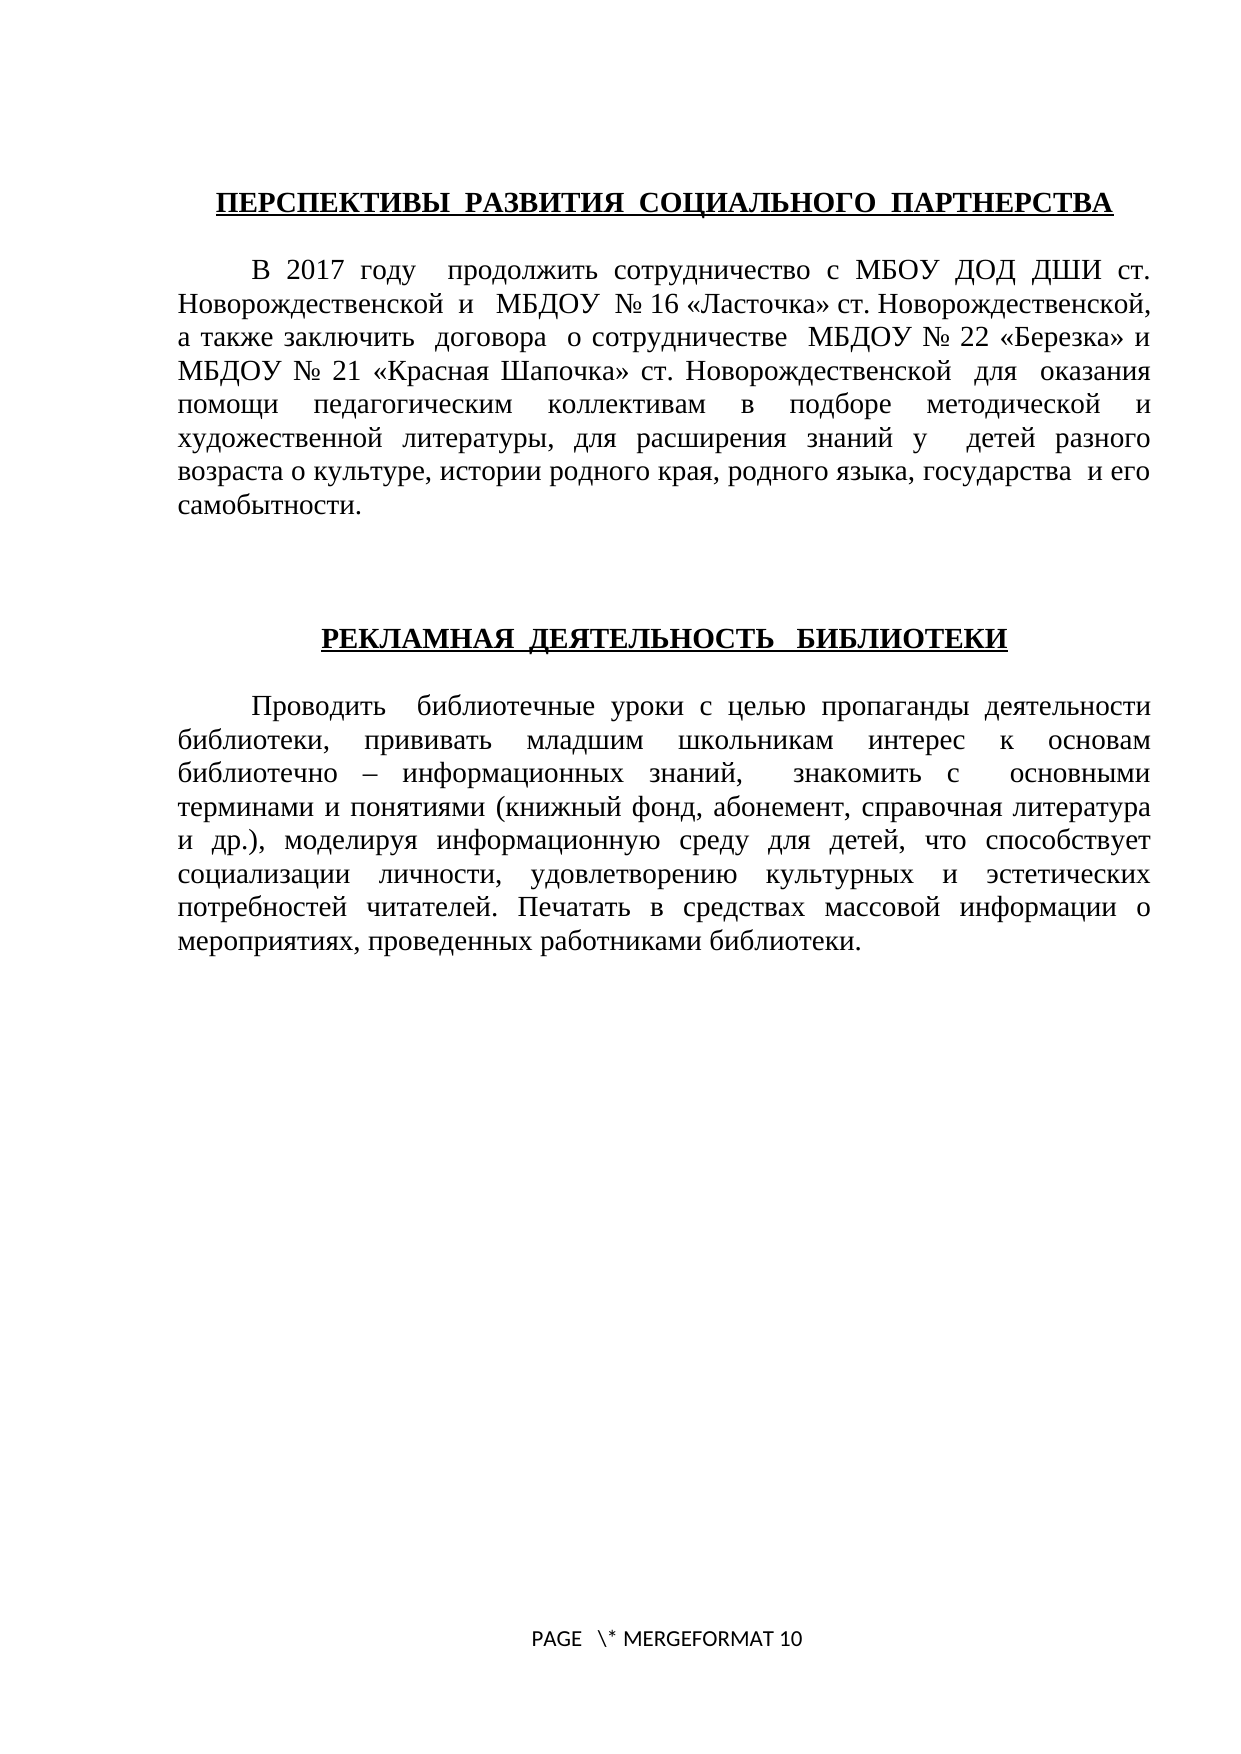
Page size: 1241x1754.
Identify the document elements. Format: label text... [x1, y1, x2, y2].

text ПЕРСПЕКТИВЫ РАЗВИТИЯ СОЦИАЛЬНОГО ПАРТНЕРСТВА [177, 185, 1152, 219]
text РЕКЛАМНАЯ ДЕЯТЕЛЬНОСТЬ БИБЛИОТЕКИ [177, 621, 1152, 655]
text Проводить библиотечные уроки с целью пропаганды деятельности библиотеки, прививать младшим школьникам интерес к основам библиотечно – информационных знаний, знакомить с основными терминами и понятиями (книжный фонд, абонемент, справочная литература и др.), моделируя информационную среду для детей, что способствует социализации личности, удовлетворению культурных и эстетических потребностей читателей. Печатать в средствах массовой информации о мероприятиях, проведенных работниками библиотеки. [177, 688, 1152, 957]
text В 2017 году продолжить сотрудничество с МБОУ ДОД ДШИ ст. Новорождественской и МБДОУ № 16 «Ласточка» ст. Новорождественской, а также заключить договора о сотрудничестве МБДОУ № 22 «Березка» и МБДОУ № 21 «Красная Шапочка» ст. Новорождественской для оказания помощи педагогическим коллективам в подборе методической и художественной литературы, для расширения знаний у детей разного возраста о культуре, истории родного края, родного языка, государства и его самобытности. [177, 252, 1152, 521]
